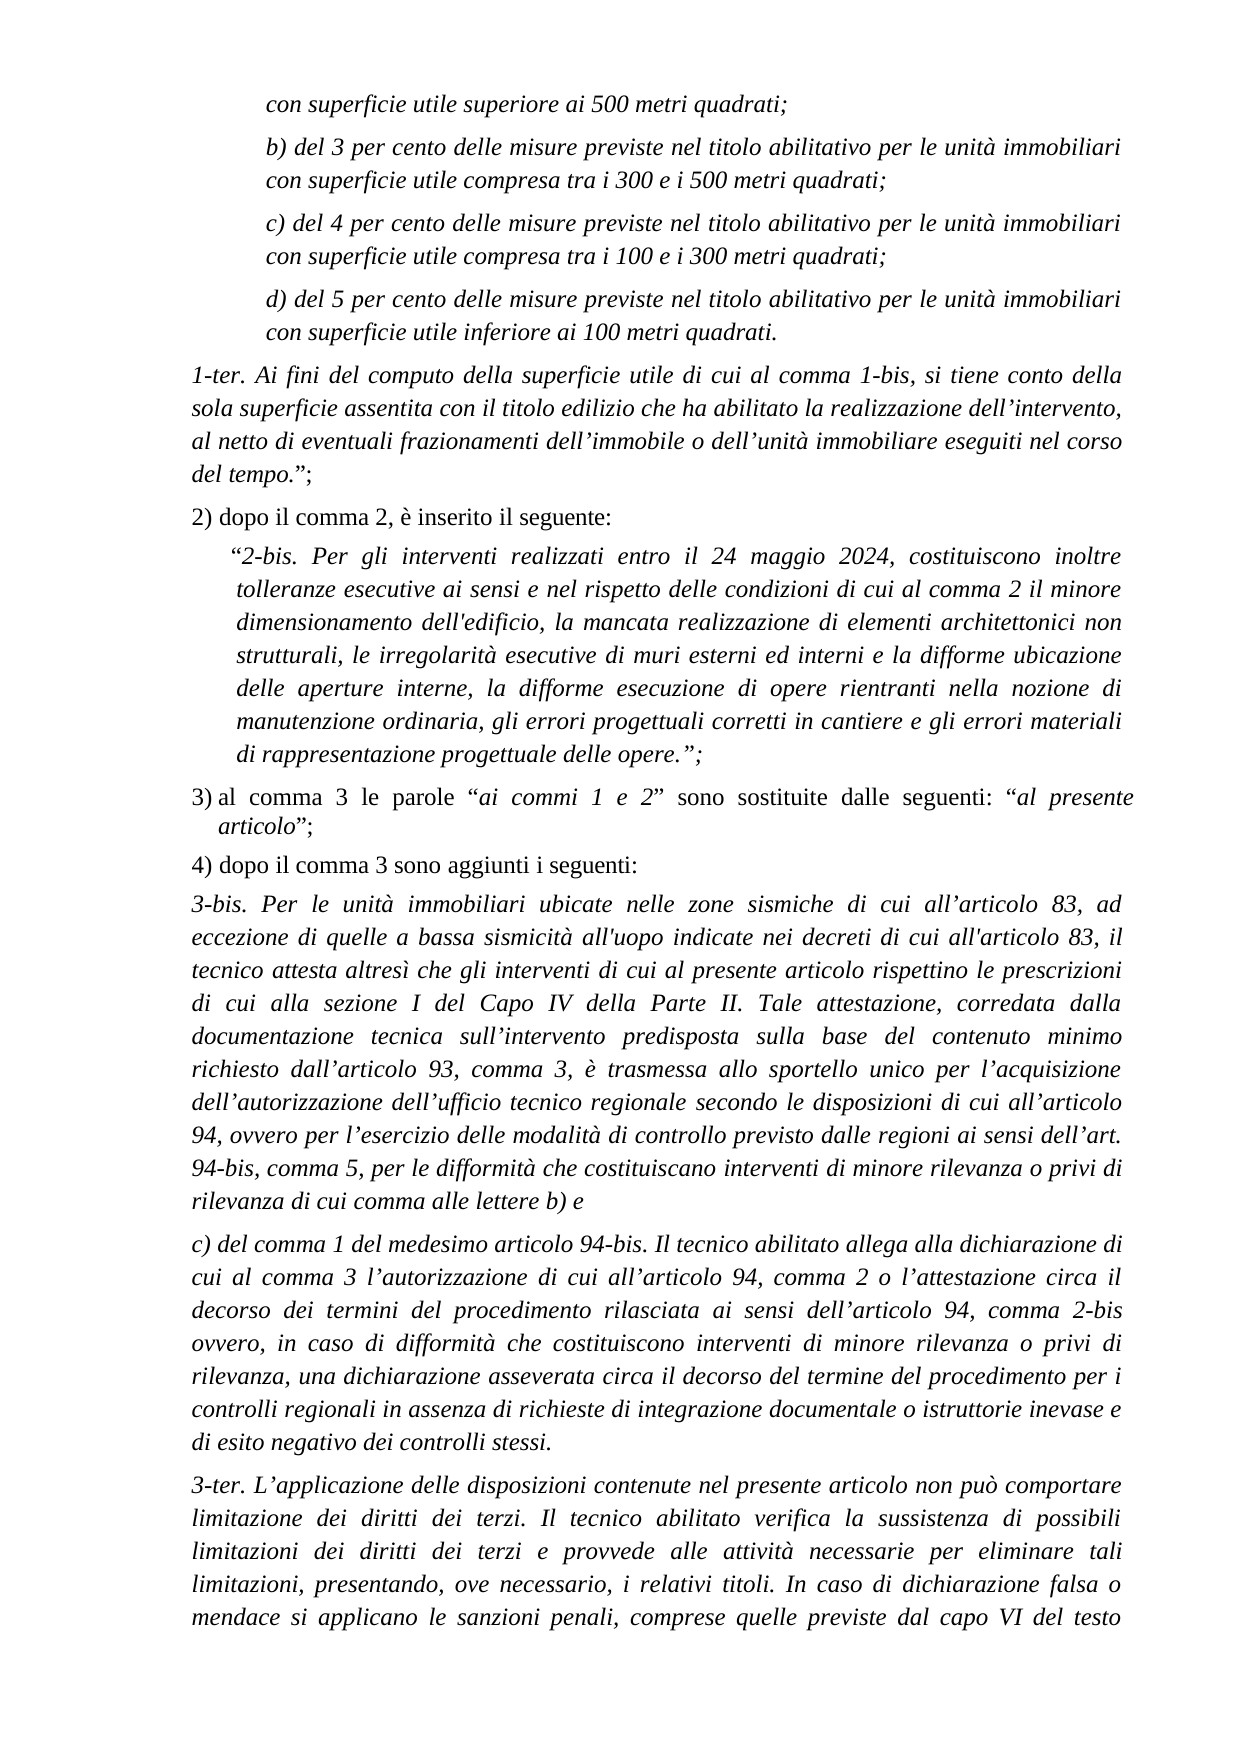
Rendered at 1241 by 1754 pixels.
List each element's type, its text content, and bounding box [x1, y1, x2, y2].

list del 4 per cento delle misure previste nel titolo abilitativo per le unità immobiliari con superficie utile compresa tra i 100 e i 300 metri quadrati; [266, 208, 1122, 270]
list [266, 89, 1122, 117]
list dopo il comma 3 sono aggiunti i seguenti: [191, 850, 1134, 879]
text 1-ter. Ai fini del computo della superficie utile di cui al comma 1-bis, si tiene conto della sola superficie assentita con il titolo edilizio che ha abilitato la realizzazione dell’intervento, al netto di eventuali frazionamenti dell’immobile o dell’unità immobiliare eseguiti nel corso del tempo.”; [191, 360, 1123, 488]
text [191, 1470, 1123, 1631]
list al comma 3 le parole “ai commi 1 e 2” sono sostituite dalle seguenti: “al presente articolo”; [191, 782, 1134, 840]
text “2-bis. Per gli interventi realizzati entro il 24 maggio 2024, costituiscono inoltre tolleranze esecutive ai sensi e nel rispetto delle condizioni di cui al comma 2 il minore dimensionamento dell'edificio, la mancata realizzazione di elementi architettonici non strutturali, le irregolarità esecutive di muri esterni ed interni e la difforme ubicazione delle aperture interne, la difforme esecuzione di opere rientranti nella nozione di manutenzione ordinaria, gli errori progettuali corretti in cantiere e gli errori materiali di rappresentazione progettuale delle opere.”; [231, 541, 1123, 768]
text c) del comma 1 del medesimo articolo 94-bis. Il tecnico abilitato allega alla dichiarazione di cui al comma 3 l’autorizzazione di cui all’articolo 94, comma 2 o l’attestazione circa il decorso dei termini del procedimento rilasciata ai sensi dell’articolo 94, comma 2-bis ovvero, in caso di difformità che costituiscono interventi di minore rilevanza o privi di rilevanza, una dichiarazione asseverata circa il decorso del termine del procedimento per i controlli regionali in assenza di richieste di integrazione documentale o istruttorie inevase e di esito negativo dei controlli stessi. [191, 1229, 1123, 1456]
list del 3 per cento delle misure previste nel titolo abilitativo per le unità immobiliari con superficie utile compresa tra i 300 e i 500 metri quadrati; [266, 132, 1122, 193]
text 3-bis. Per le unità immobiliari ubicate nelle zone sismiche di cui all’articolo 83, ad eccezione di quelle a bassa sismicità all'uopo indicate nei decreti di cui all'articolo 83, il tecnico attesta altresì che gli interventi di cui al presente articolo rispettino le prescrizioni di cui alla sezione I del Capo IV della Parte II. Tale attestazione, corredata dalla documentazione tecnica sull’intervento predisposta sulla base del contenuto minimo richiesto dall’articolo 93, comma 3, è trasmessa allo sportello unico per l’acquisizione dell’autorizzazione dell’ufficio tecnico regionale secondo le disposizioni di cui all’articolo 94, ovvero per l’esercizio delle modalità di controllo previsto dalle regioni ai sensi dell’art. 94-bis, comma 5, per le difformità che costituiscano interventi di minore rilevanza o privi di rilevanza di cui comma alle lettere b) e [191, 889, 1122, 1214]
list dopo il comma 2, è inserito il seguente: [191, 502, 1134, 531]
list del 5 per cento delle misure previste nel titolo abilitativo per le unità immobiliari con superficie utile inferiore ai 100 metri quadrati. [266, 284, 1122, 346]
